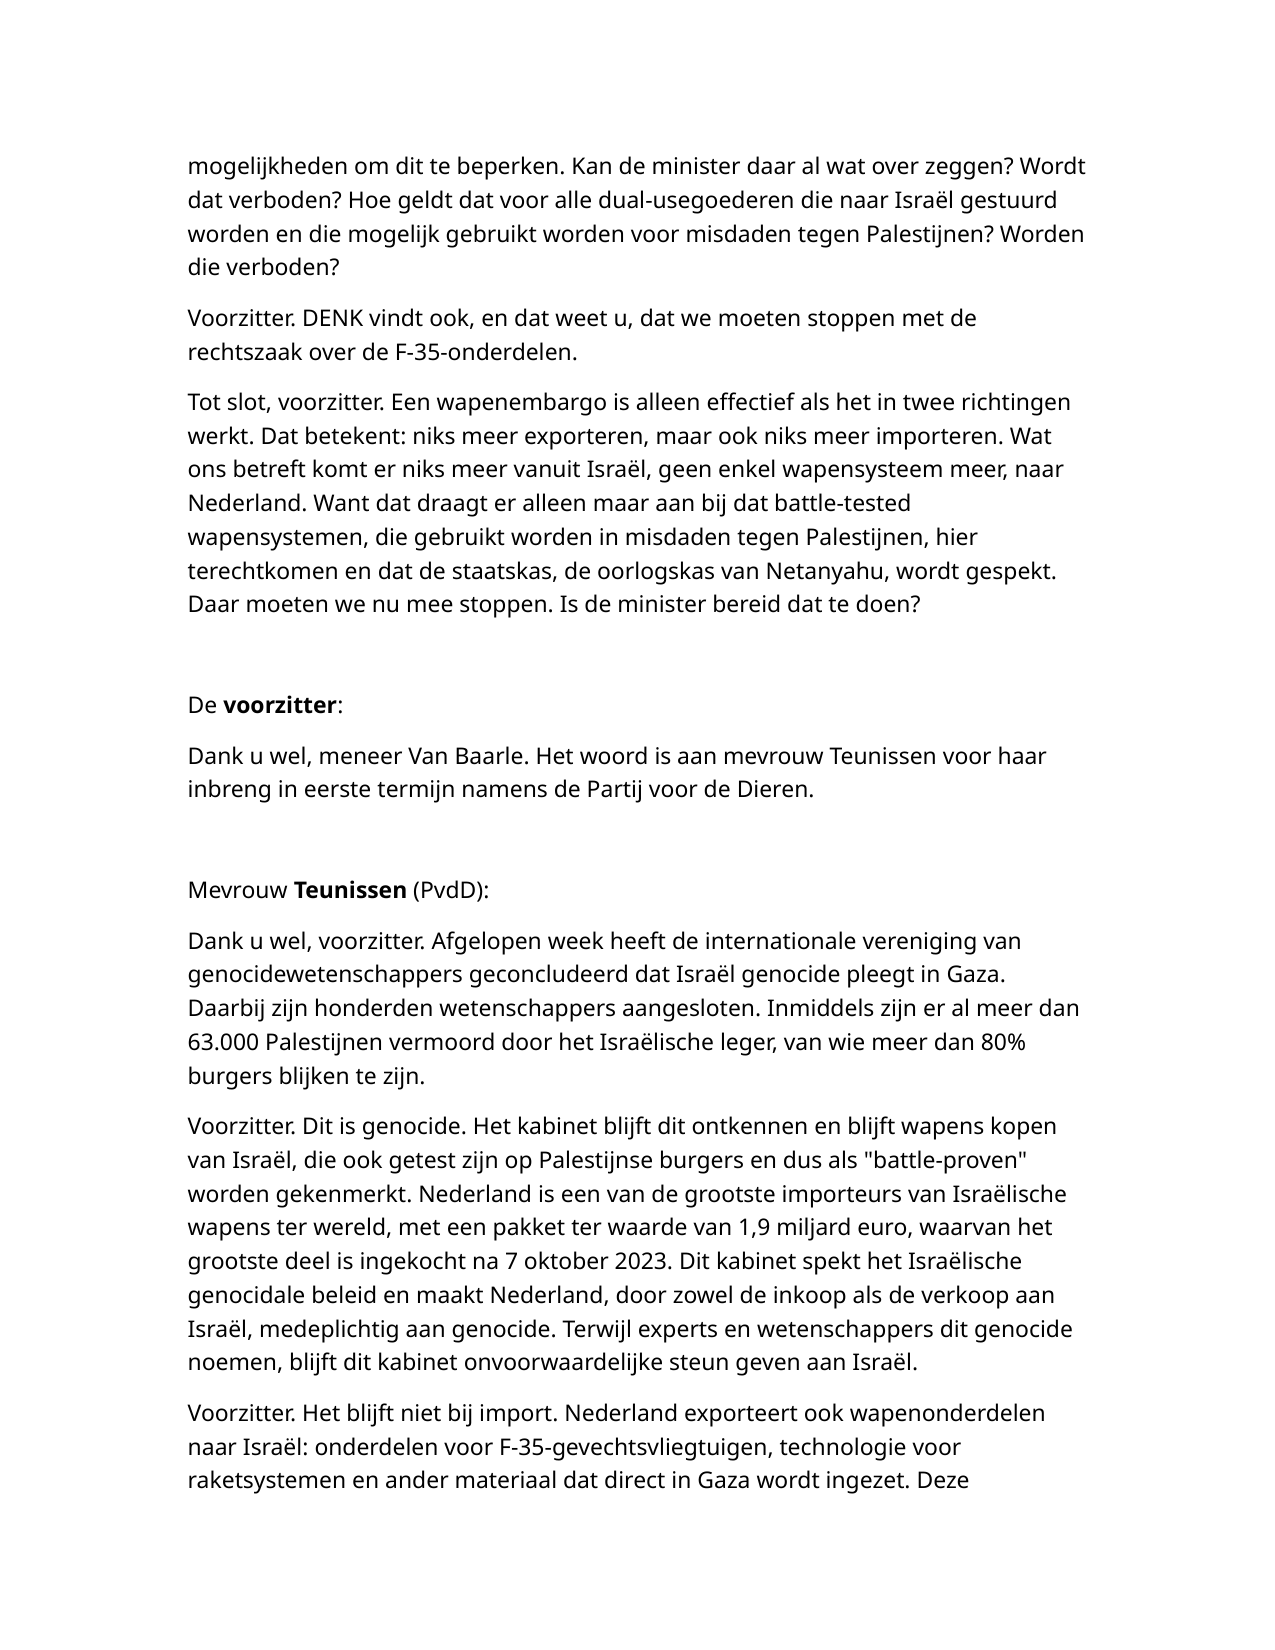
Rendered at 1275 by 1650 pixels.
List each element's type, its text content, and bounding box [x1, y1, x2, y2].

text Mevrouw Teunissen (PvdD): [187, 874, 1087, 905]
text De voorzitter: [187, 689, 1087, 720]
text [187, 150, 1087, 282]
text Dank u wel, voorzitter. Afgelopen week heeft de internationale vereniging van genocidewetenschappers geconcludeerd dat Israël genocide pleegt in Gaza. Daarbij zijn honderden wetenschappers aangesloten. Inmiddels zijn er al meer dan 63.000 Palestijnen vermoord door het Israëlische leger, van wie meer dan 80% burgers blijken te zijn. [187, 924, 1087, 1091]
text Dank u wel, meneer Van Baarle. Het woord is aan mevrouw Teunissen voor haar inbreng in eerste termijn namens de Partij voor de Dieren. [187, 739, 1087, 804]
text Tot slot, voorzitter. Een wapenembargo is alleen effectief als het in twee richtingen werkt. Dat betekent: niks meer exporteren, maar ook niks meer importeren. Wat ons betreft komt er niks meer vanuit Israël, geen enkel wapensysteem meer, naar Nederland. Want dat draagt er alleen maar aan bij dat battle-tested wapensystemen, die gebruikt worden in misdaden tegen Palestijnen, hier terechtkomen en dat de staatskas, de oorlogskas van Netanyahu, wordt gespekt. Daar moeten we nu mee stoppen. Is de minister bereid dat te doen? [187, 386, 1087, 619]
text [187, 1397, 1087, 1495]
text Voorzitter. DENK vindt ook, en dat weet u, dat we moeten stoppen met de rechtszaak over de F-35-onderdelen. [187, 302, 1087, 367]
text Voorzitter. Dit is genocide. Het kabinet blijft dit ontkennen en blijft wapens kopen van Israël, die ook getest zijn op Palestijnse burgers en dus als "battle-proven" worden gekenmerkt. Nederland is een van de grootste importeurs van Israëlische wapens ter wereld, met een pakket ter waarde van 1,9 miljard euro, waarvan het grootste deel is ingekocht na 7 oktober 2023. Dit kabinet spekt het Israëlische genocidale beleid en maakt Nederland, door zowel de inkoop als de verkoop aan Israël, medeplichtig aan genocide. Terwijl experts en wetenschappers dit genocide noemen, blijft dit kabinet onvoorwaardelijke steun geven aan Israël. [187, 1110, 1087, 1377]
